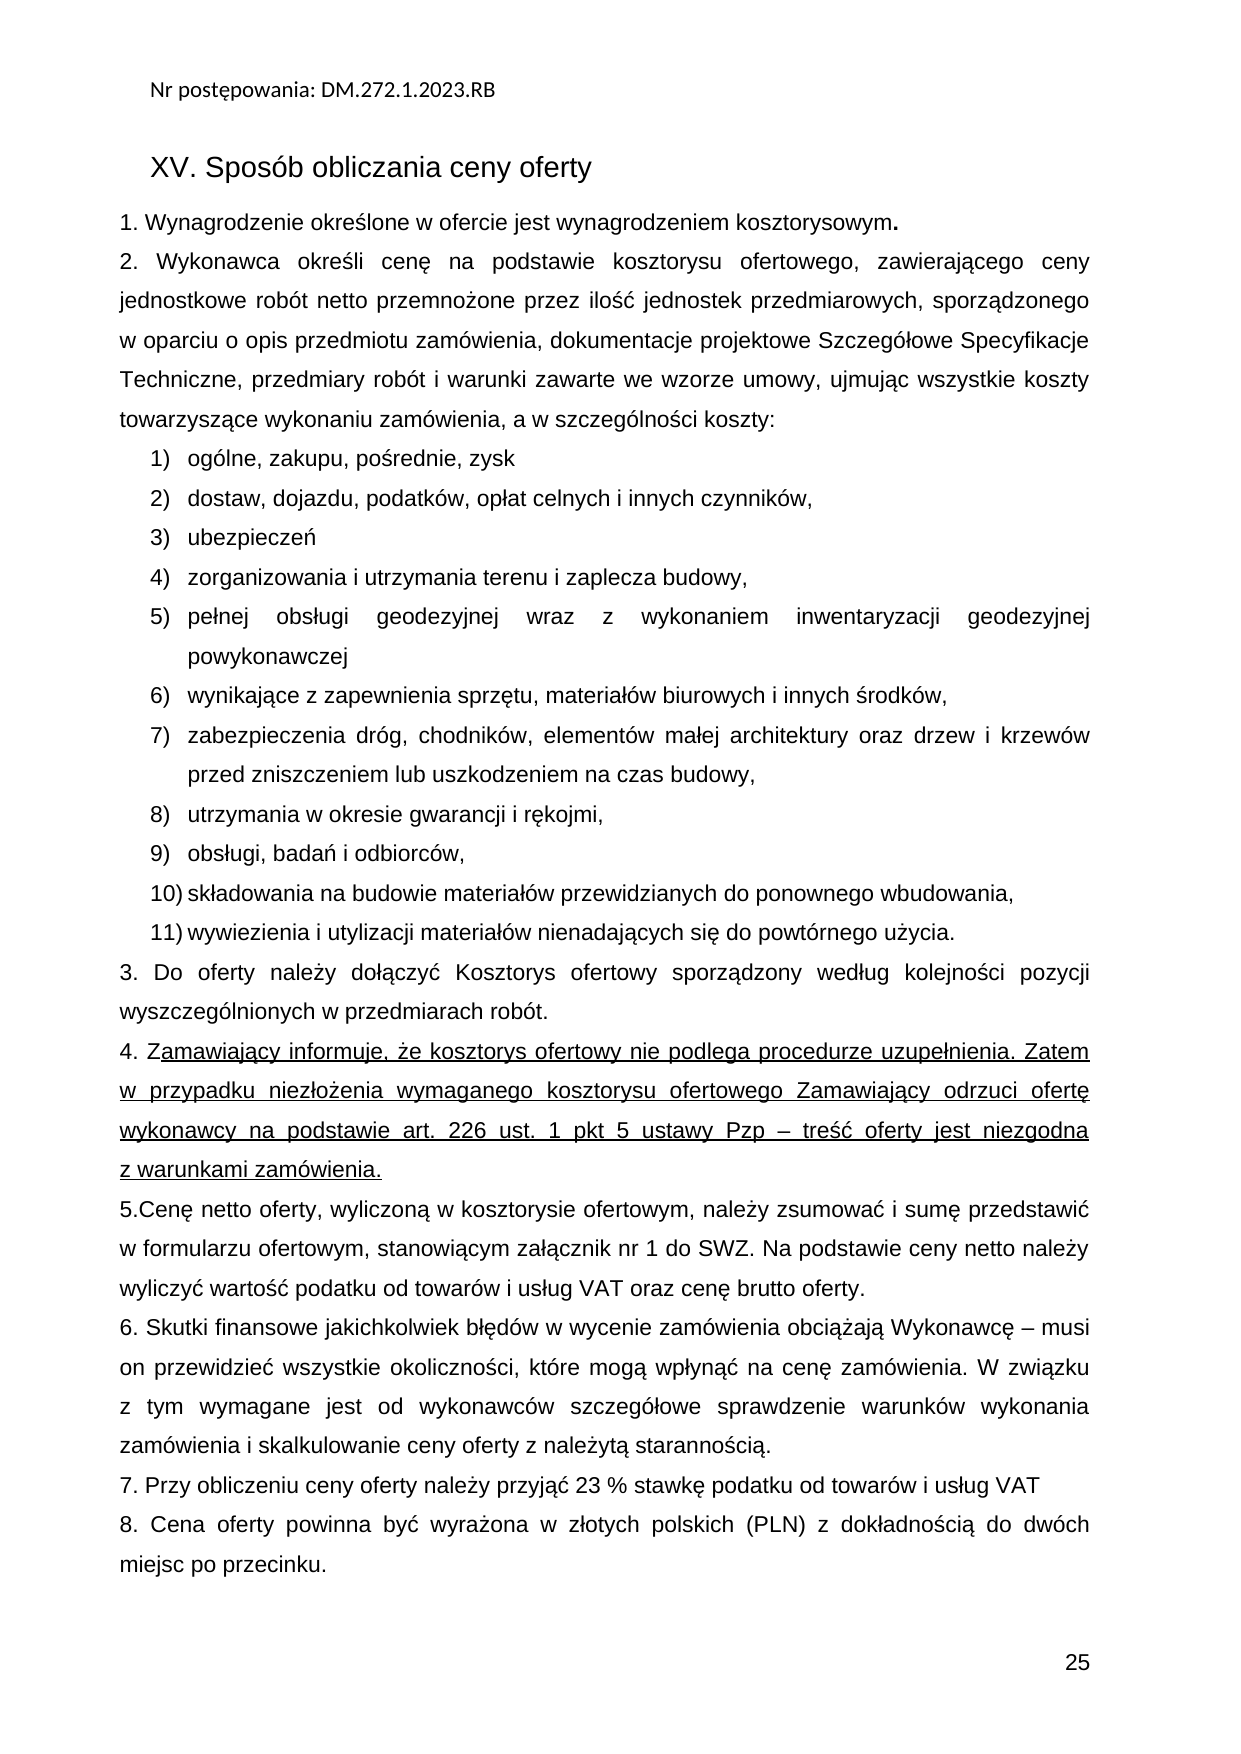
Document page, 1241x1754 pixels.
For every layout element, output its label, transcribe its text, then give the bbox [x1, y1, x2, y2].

list składowania na budowie materiałów przewidzianych do ponownego wbudowania, [150, 880, 1090, 906]
list dostaw, dojazdu, podatków, opłat celnych i innych czynników, [150, 485, 1090, 511]
list ogólne, zakupu, pośrednie, zysk [150, 445, 1090, 472]
list wywiezienia i utylizacji materiałów nienadających się do powtórnego użycia. [150, 919, 1090, 946]
list wynikające z zapewnienia sprzętu, materiałów biurowych i innych środków, [150, 682, 1090, 709]
text 5.Cenę netto oferty, wyliczoną w kosztorysie ofertowym, należy zsumować i sumę przedstawić w formularzu ofertowym, stanowiącym załącznik nr 1 do SWZ. Na podstawie ceny netto należy wyliczyć wartość podatku od towarów i usług VAT oraz cenę brutto oferty. [119, 1196, 1090, 1301]
list pełnej obsługi geodezyjnej wraz z wykonaniem inwentaryzacji geodezyjnej powykonawczej [150, 603, 1090, 669]
list utrzymania w okresie gwarancji i rękojmi, [150, 801, 1090, 827]
list ubezpieczeń [150, 524, 1090, 551]
text 4. Zamawiający informuje, że kosztorys ofertowy nie podlega procedurze uzupełnienia. Zatem w przypadku niezłożenia wymaganego kosztorysu ofertowego Zamawiający odrzuci ofertę wykonawcy na podstawie art. 226 ust. 1 pkt 5 ustawy Pzp – treść oferty jest niezgodna z warunkami zamówienia. [119, 1038, 1090, 1100]
list obsługi, badań i odbiorców, [150, 840, 1090, 867]
text 7. Przy obliczeniu ceny oferty należy przyjąć 23 % stawkę podatku od towarów i usług VAT [119, 1472, 1090, 1498]
subtitle XV. Sposób obliczania ceny oferty [150, 150, 1090, 183]
list zabezpieczenia dróg, chodników, elementów małej architektury oraz drzew i krzewów przed zniszczeniem lub uszkodzeniem na czas budowy, [150, 722, 1090, 788]
text 8. Cena oferty powinna być wyrażona w złotych polskich (PLN) z dokładnością do dwóch miejsc po przecinku. [119, 1511, 1090, 1577]
text 1. Wynagrodzenie określone w ofercie jest wynagrodzeniem kosztorysowym. [119, 208, 1090, 235]
text 4. Zamawiający informuje, że kosztorys ofertowy nie podlega procedurze uzupełnienia. Zatem w przypadku niezłożenia wymaganego kosztorysu ofertowego Zamawiający odrzuci ofertę wykonawcy na podstawie art. 226 ust. 1 pkt 5 ustawy Pzp – treść oferty jest niezgodna z warunkami zamówienia. [119, 1101, 1090, 1182]
text 2. Wykonawca określi cenę na podstawie kosztorysu ofertowego, zawierającego ceny jednostkowe robót netto przemnożone przez ilość jednostek przedmiarowych, sporządzonego w oparciu o opis przedmiotu zamówienia, dokumentacje projektowe Szczegółowe Specyfikacje Techniczne, przedmiary robót i warunki zawarte we wzorze umowy, ujmując wszystkie koszty towarzyszące wykonaniu zamówienia, a w szczególności koszty: [119, 248, 1090, 432]
text 6. Skutki finansowe jakichkolwiek błędów w wycenie zamówienia obciążają Wykonawcę – musi on przewidzieć wszystkie okoliczności, które mogą wpłynąć na cenę zamówienia. W związku z tym wymagane jest od wykonawców szczegółowe sprawdzenie warunków wykonania zamówienia i skalkulowanie ceny oferty z należytą starannością. [119, 1314, 1090, 1459]
list zorganizowania i utrzymania terenu i zaplecza budowy, [150, 564, 1090, 590]
text 3. Do oferty należy dołączyć Kosztorys ofertowy sporządzony według kolejności pozycji wyszczególnionych w przedmiarach robót. [119, 959, 1090, 1024]
